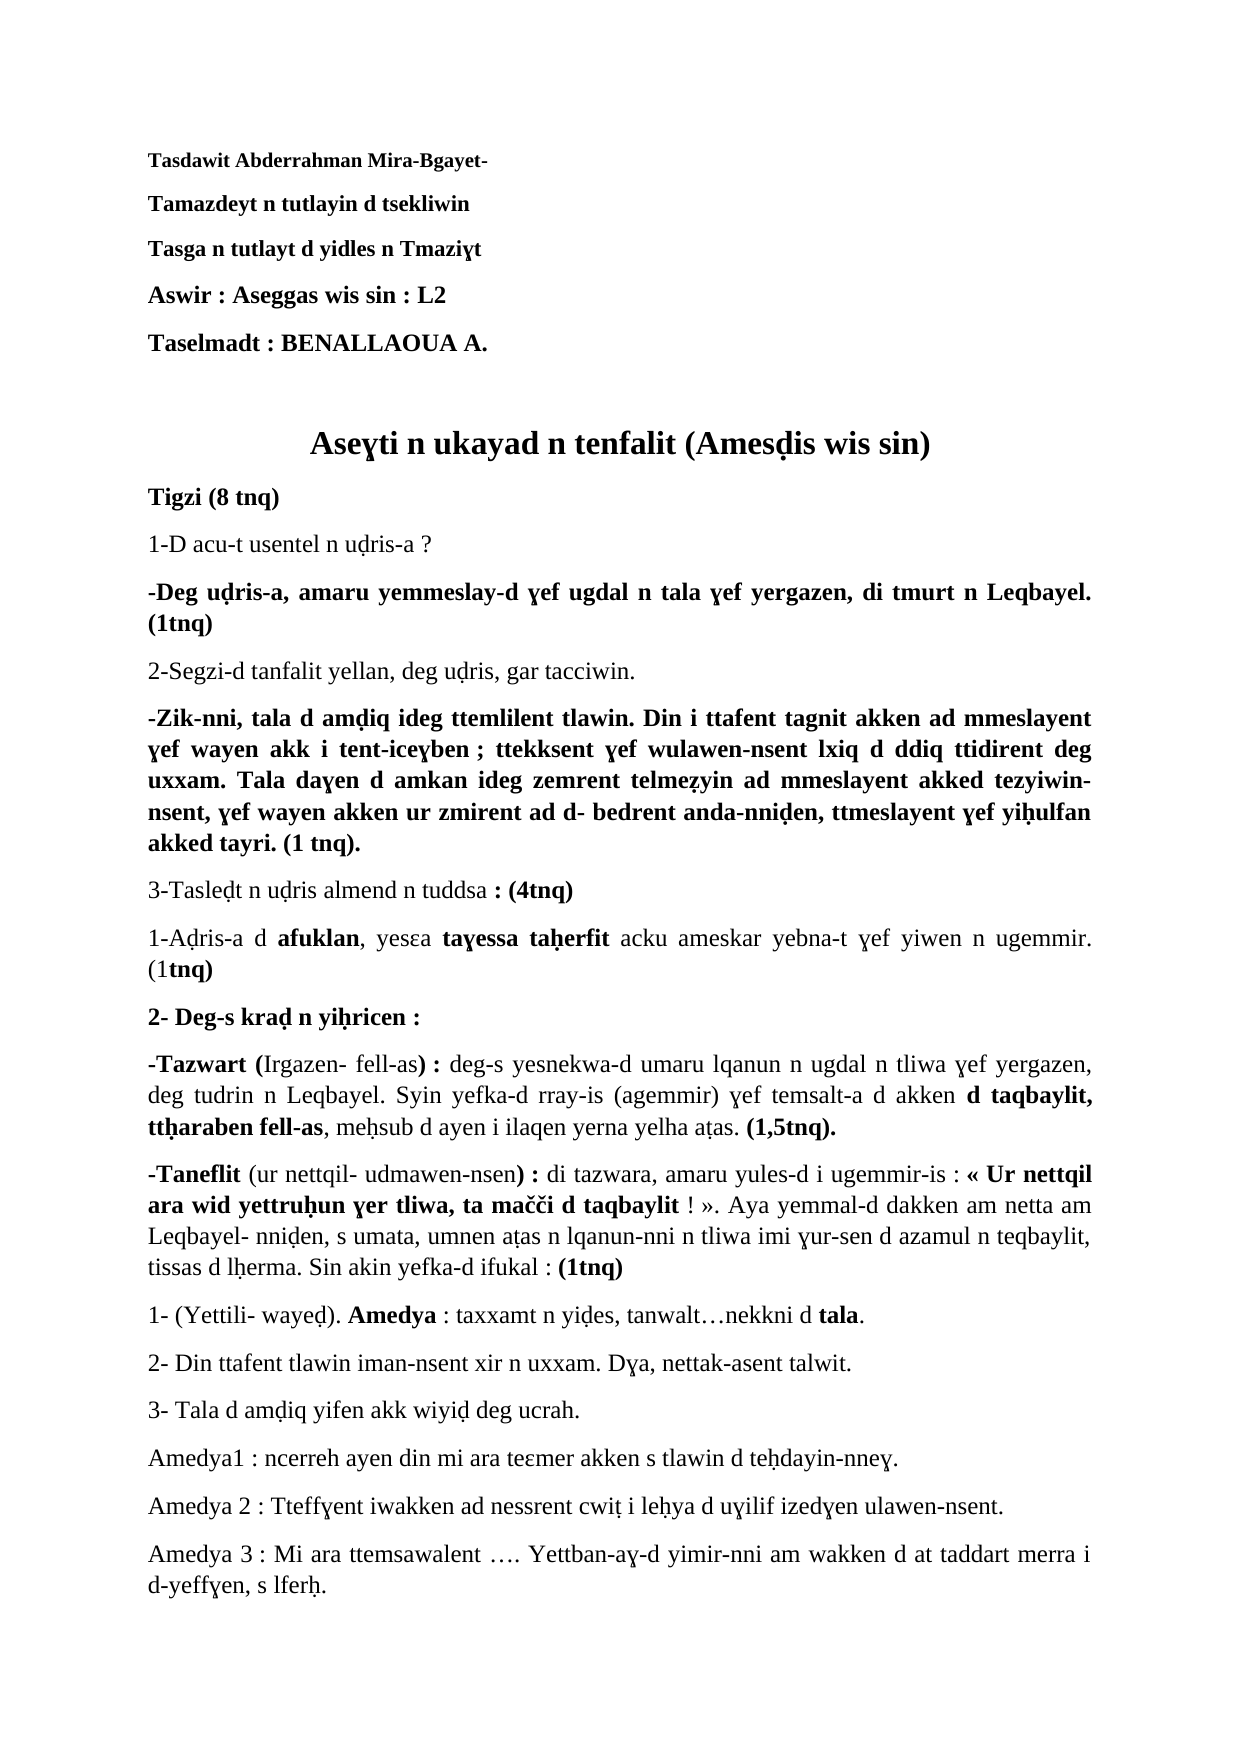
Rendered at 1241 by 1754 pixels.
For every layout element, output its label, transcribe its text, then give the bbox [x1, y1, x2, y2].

text Tigzi (8 tnq) [148, 482, 1093, 510]
text 1-Aḍris-a d afuklan, yesɛa taɣessa taḥerfit acku ameskar yebna-t ɣef yiwen n ugemmir. (1tnq) [148, 923, 1093, 983]
text Tasdawit Abderrahman Mira-Bgayet- [148, 148, 1093, 172]
text Tamazdeyt n tutlayin d tsekliwin [148, 190, 1093, 217]
text Amedya 2 : Tteffɣent iwakken ad nessrent cwiṭ i leḥya d uɣilif izedɣen ulawen-nsent. [148, 1491, 1093, 1520]
text Tasga n tutlayt d yidles n Tmaziɣt [148, 235, 1093, 262]
text Aswir : Aseggas wis sin : L2 [148, 280, 1093, 309]
text 2-Segzi-d tanfalit yellan, deg uḍris, gar tacciwin. [148, 656, 1093, 684]
text 2- Deg-s kraḍ n yiḥricen : [148, 1002, 1093, 1031]
text Aseɣti n ukayad n tenfalit (Amesḍis wis sin) [148, 423, 1093, 462]
text -Deg uḍris-a, amaru yemmeslay-d ɣef ugdal n tala ɣef yergazen, di tmurt n Leqbayel. (1tnq) [148, 577, 1093, 637]
text Amedya 3 : Mi ara ttemsawalent …. Yettban-aɣ-d yimir-nni am wakken d at taddart merra i d-yeffɣen, s lferḥ. [148, 1539, 1093, 1598]
text Taselmadt : BENALLAOUA A. [148, 328, 1093, 357]
text 2- Din ttafent tlawin iman-nsent xir n uxxam. Dɣa, nettak-asent talwit. [148, 1348, 1093, 1377]
text 3- Tala d amḍiq yifen akk wiyiḍ deg ucrah. [148, 1396, 1093, 1424]
text -Zik-nni, tala d amḍiq ideg ttemlilent tlawin. Din i ttafent tagnit akken ad mmeslayent ɣef wayen akk i tent-iceɣben ; ttekksent ɣef wulawen-nsent lxiq d ddiq ttidirent deg uxxam. Tala daɣen d amkan ideg zemrent telmeẓyin ad mmeslayent akked tezyiwin-nsent, ɣef wayen akken ur zmirent ad d- bedrent anda-nniḍen, ttmeslayent ɣef yiḥulfan akked tayri. (1 tnq). [148, 703, 1093, 856]
text 1- (Yettili- wayeḍ). Amedya : taxxamt n yiḍes, tanwalt…nekkni d tala. [148, 1300, 1093, 1329]
text 1-D acu-t usentel n uḍris-a ? [148, 529, 1093, 558]
text -Tazwart (Irgazen- fell-as) : deg-s yesnekwa-d umaru lqanun n ugdal n tliwa ɣef yergazen, deg tudrin n Leqbayel. Syin yefka-d rray-is (agemmir) ɣef temsalt-a d akken d taqbaylit, ttḥaraben fell-as, meḥsub d ayen i ilaqen yerna yelha aṭas. (1,5tnq). [148, 1049, 1093, 1140]
text Amedya1 : ncerreh ayen din mi ara teɛmer akken s tlawin d teḥdayin-nneɣ. [148, 1443, 1093, 1472]
text -Taneflit (ur nettqil- udmawen-nsen) : di tazwara, amaru yules-d i ugemmir-is : « Ur nettqil ara wid yettruḥun ɣer tliwa, ta mačči d taqbaylit ! ». Aya yemmal-d dakken am netta am Leqbayel- nniḍen, s umata, umnen aṭas n lqanun-nni n tliwa imi ɣur-sen d azamul n teqbaylit, tissas d lḥerma. Sin akin yefka-d ifukal : (1tnq) [148, 1159, 1093, 1281]
text 3-Tasleḍt n uḍris almend n tuddsa : (4tnq) [148, 875, 1093, 904]
